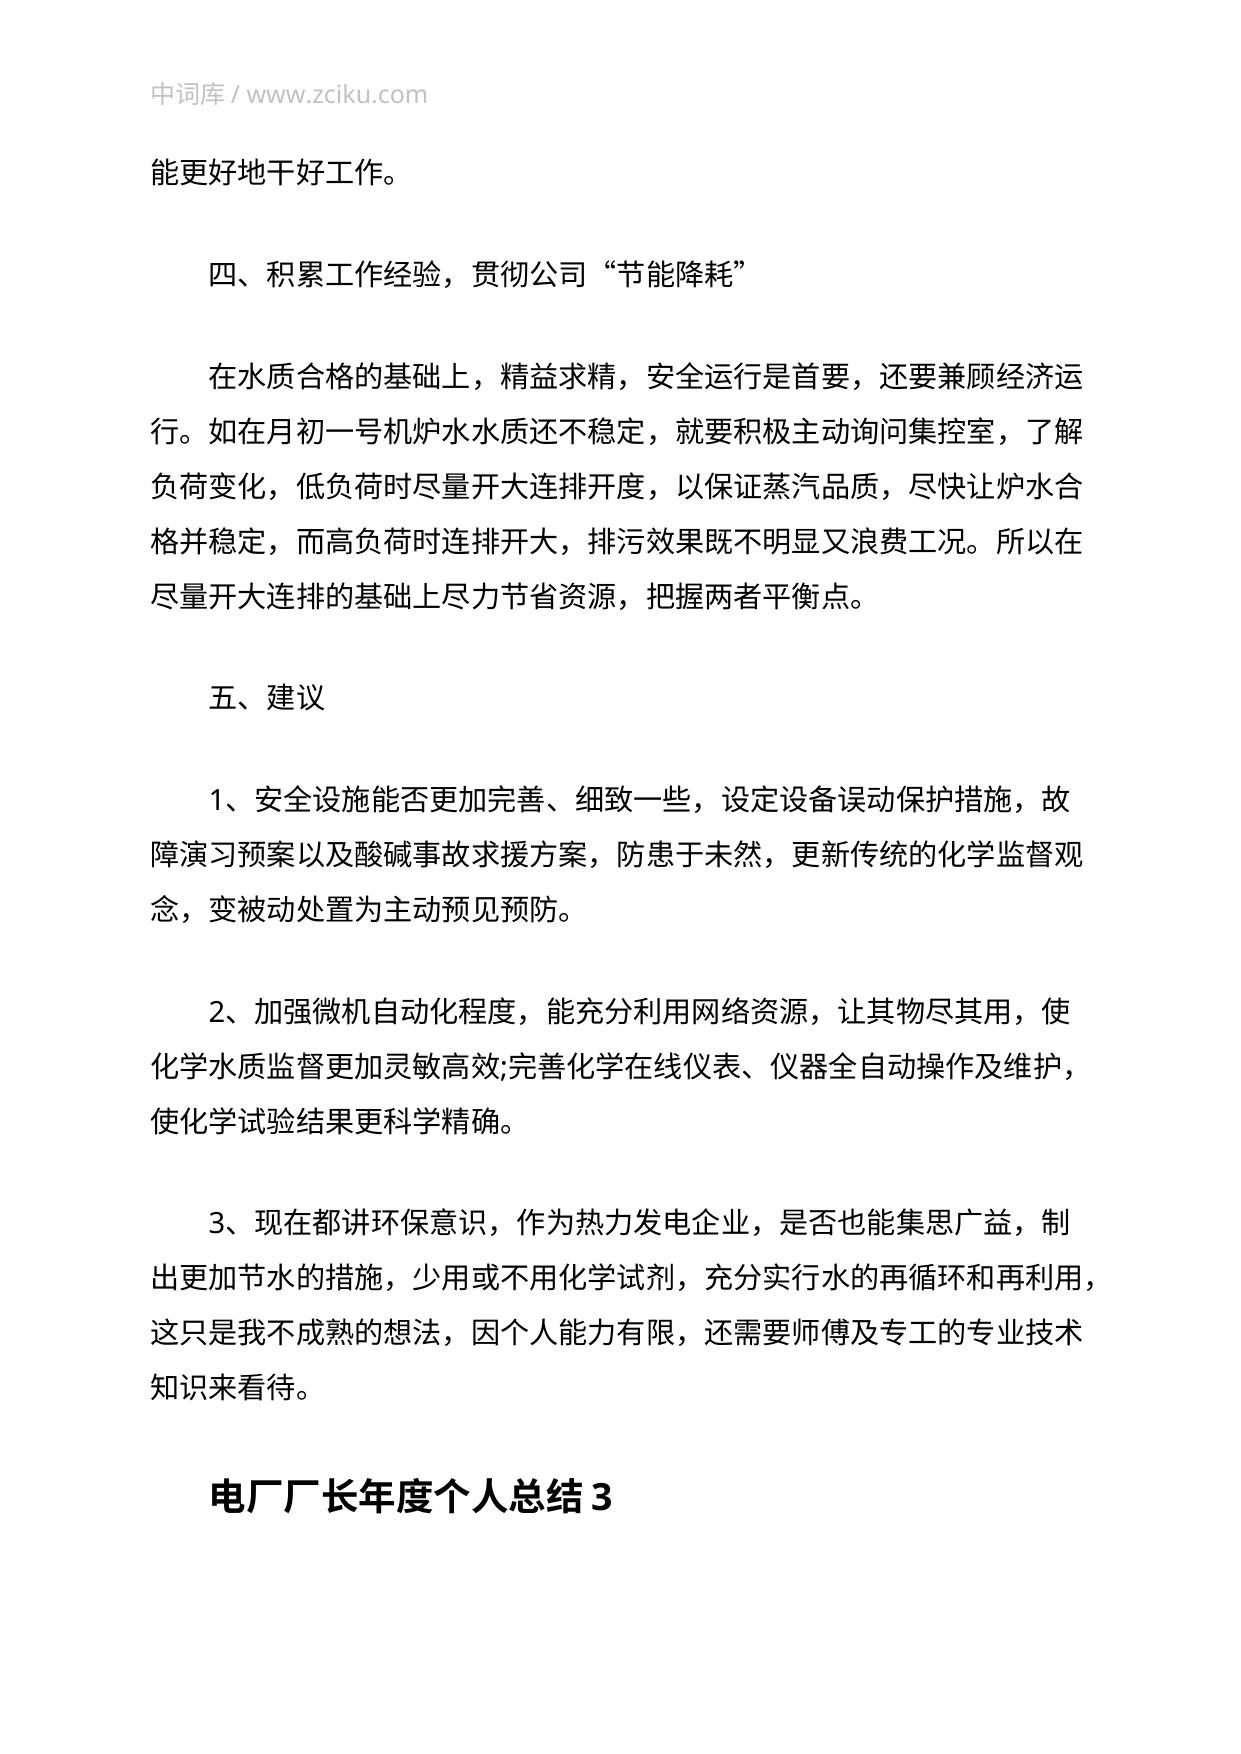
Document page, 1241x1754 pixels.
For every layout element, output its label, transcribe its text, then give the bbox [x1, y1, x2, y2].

text 3、现在都讲环保意识，作为热力发电企业，是否也能集思广益，制出更加节水的措施，少用或不用化学试剂，充分实行水的再循环和再利用，这只是我不成熟的想法，因个人能力有限，还需要师傅及专工的专业技术知识来看待。 [150, 1200, 1090, 1407]
text 四、积累工作经验，贯彻公司“节能降耗” [150, 252, 1090, 294]
text 2、加强微机自动化程度，能充分利用网络资源，让其物尽其用，使化学水质监督更加灵敏高效;完善化学在线仪表、仪器全自动操作及维护，使化学试验结果更科学精确。 [150, 988, 1090, 1141]
text 在水质合格的基础上，精益求精，安全运行是首要，还要兼顾经济运行。如在月初一号机炉水水质还不稳定，就要积极主动询问集控室，了解负荷变化，低负荷时尽量开大连排开度，以保证蒸汽品质，尽快让炉水合格并稳定，而高负荷时连排开大，排污效果既不明显又浪费工况。所以在尽量开大连排的基础上尽力节省资源，把握两者平衡点。 [150, 353, 1090, 615]
text 五、建议 [150, 675, 1090, 717]
text 1、安全设施能否更加完善、细致一些，设定设备误动保护措施，故障演习预案以及酸碱事故求援方案，防患于未然，更新传统的化学监督观念，变被动处置为主动预见预防。 [150, 777, 1090, 929]
text 电厂厂长年度个人总结3 [150, 1467, 1090, 1521]
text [150, 150, 1090, 192]
